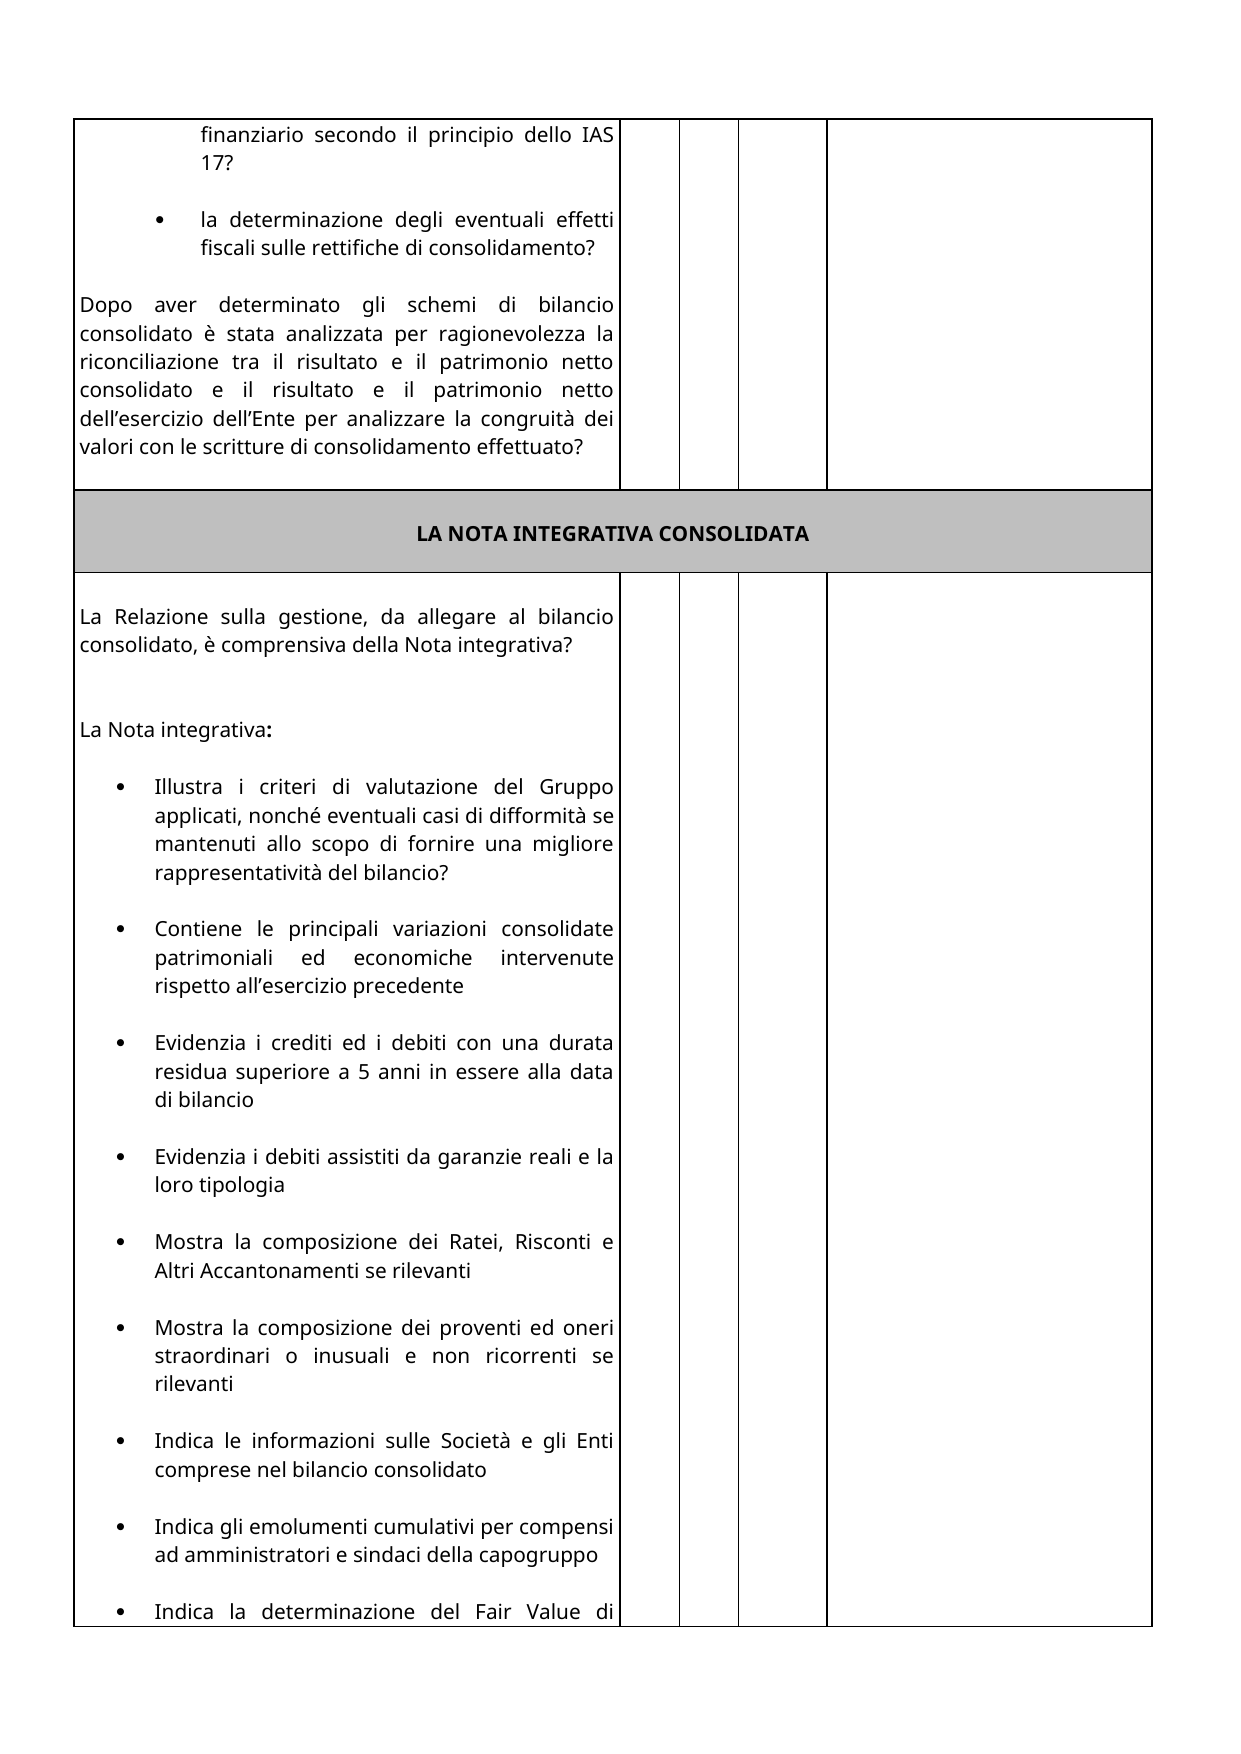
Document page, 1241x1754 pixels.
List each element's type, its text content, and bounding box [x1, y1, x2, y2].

table_header [828, 120, 1151, 489]
table_header [739, 120, 826, 489]
table_cell [828, 573, 1151, 1626]
table_header [680, 120, 738, 489]
table_header [621, 120, 679, 489]
table_cell [680, 573, 738, 1626]
table_cell [621, 573, 679, 1626]
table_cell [75, 573, 619, 1626]
table_cell LA NOTA INTEGRATIVA CONSOLIDATA [75, 491, 1151, 572]
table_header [75, 120, 619, 489]
table_cell [739, 573, 826, 1626]
